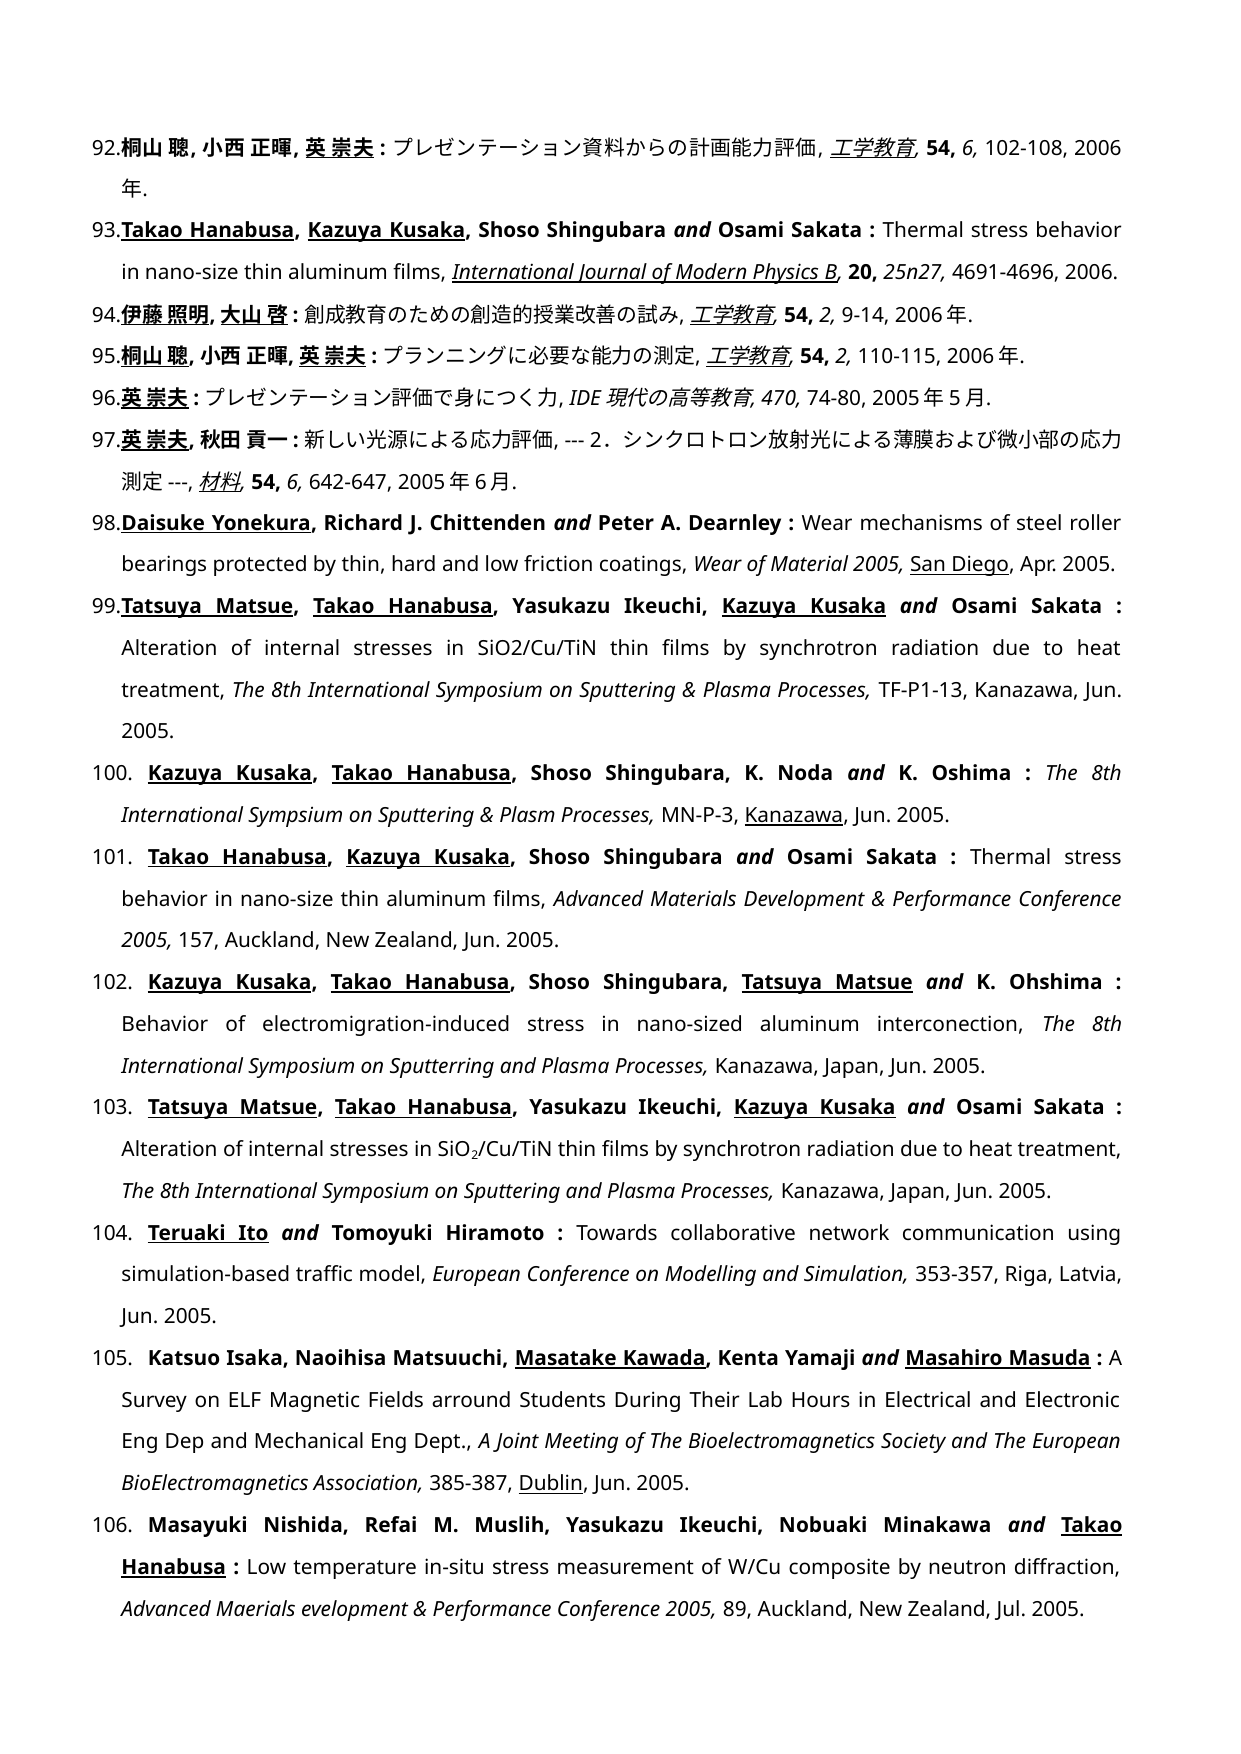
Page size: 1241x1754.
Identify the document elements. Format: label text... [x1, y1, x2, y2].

list 桐山 聰, 小西 正暉, 英 崇夫 : プランニングに必要な能力の測定, 工学教育, 54, 2, 110-115, 2006年. [92, 334, 1122, 376]
list 英 崇夫 : プレゼンテーション評価で身につく力, IDE現代の高等教育, 470, 74-80, 2005年5月. [92, 376, 1122, 417]
list 英 崇夫, 秋田 貢一 : 新しい光源による応力評価, --- 2．シンクロトロン放射光による薄膜および微小部の応力測定 ---, 材料, 54, 6, 642-647, 2005年6月. [92, 417, 1122, 501]
list 伊藤 照明, 大山 啓 : 創成教育のための創造的授業改善の試み, 工学教育, 54, 2, 9-14, 2006年. [92, 292, 1122, 334]
list Tatsuya Matsue, Takao Hanabusa, Yasukazu Ikeuchi, Kazuya Kusaka and Osami Sakata : Alteration of internal stresses in SiO2/Cu/TiN thin films by synchrotron radiation due to heat treatment, The 8th International Symposium on Sputtering and Plasma Processes, Kanazawa, Japan, Jun. 2005. [92, 1086, 1122, 1211]
list Kazuya Kusaka, Takao Hanabusa, Shoso Shingubara, K. Noda and K. Oshima : The 8th International Sympsium on Sputtering & Plasm Processes, MN-P-3, Kanazawa, Jun. 2005. [92, 752, 1122, 835]
list Masayuki Nishida, Refai M. Muslih, Yasukazu Ikeuchi, Nobuaki Minakawa and Takao Hanabusa : Low temperature in-situ stress measurement of W/Cu composite by neutron diffraction, Advanced Maerials evelopment & Performance Conference 2005, 89, Auckland, New Zealand, Jul. 2005. [92, 1503, 1122, 1629]
list Daisuke Yonekura, Richard J. Chittenden and Peter A. Dearnley : Wear mechanisms of steel roller bearings protected by thin, hard and low friction coatings, Wear of Material 2005, San Diego, Apr. 2005. [92, 501, 1122, 584]
list Takao Hanabusa, Kazuya Kusaka, Shoso Shingubara and Osami Sakata : Thermal stress behavior in nano-size thin aluminum films, Advanced Materials Development & Performance Conference 2005, 157, Auckland, New Zealand, Jun. 2005. [92, 835, 1122, 961]
list Takao Hanabusa, Kazuya Kusaka, Shoso Shingubara and Osami Sakata : Thermal stress behavior in nano-size thin aluminum films, International Journal of Modern Physics B, 20, 25n27, 4691-4696, 2006. [92, 209, 1122, 292]
list Kazuya Kusaka, Takao Hanabusa, Shoso Shingubara, Tatsuya Matsue and K. Ohshima : Behavior of electromigration-induced stress in nano-sized aluminum interconection, The 8th International Symposium on Sputterring and Plasma Processes, Kanazawa, Japan, Jun. 2005. [92, 961, 1122, 1086]
list 桐山 聰, 小西 正暉, 英 崇夫 : プレゼンテーション資料からの計画能力評価, 工学教育, 54, 6, 102-108, 2006年. [92, 125, 1122, 209]
list Tatsuya Matsue, Takao Hanabusa, Yasukazu Ikeuchi, Kazuya Kusaka and Osami Sakata : Alteration of internal stresses in SiO2/Cu/TiN thin films by synchrotron radiation due to heat treatment, The 8th International Symposium on Sputtering & Plasma Processes, TF-P1-13, Kanazawa, Jun. 2005. [92, 584, 1122, 752]
list Teruaki Ito and Tomoyuki Hiramoto : Towards collaborative network communication using simulation-based traffic model, European Conference on Modelling and Simulation, 353-357, Riga, Latvia, Jun. 2005. [92, 1211, 1122, 1336]
list Katsuo Isaka, Naoihisa Matsuuchi, Masatake Kawada, Kenta Yamaji and Masahiro Masuda : A Survey on ELF Magnetic Fields arround Students During Their Lab Hours in Electrical and Electronic Eng Dep and Mechanical Eng Dept., A Joint Meeting of The Bioelectromagnetics Society and The European BioElectromagnetics Association, 385-387, Dublin, Jun. 2005. [92, 1336, 1122, 1503]
